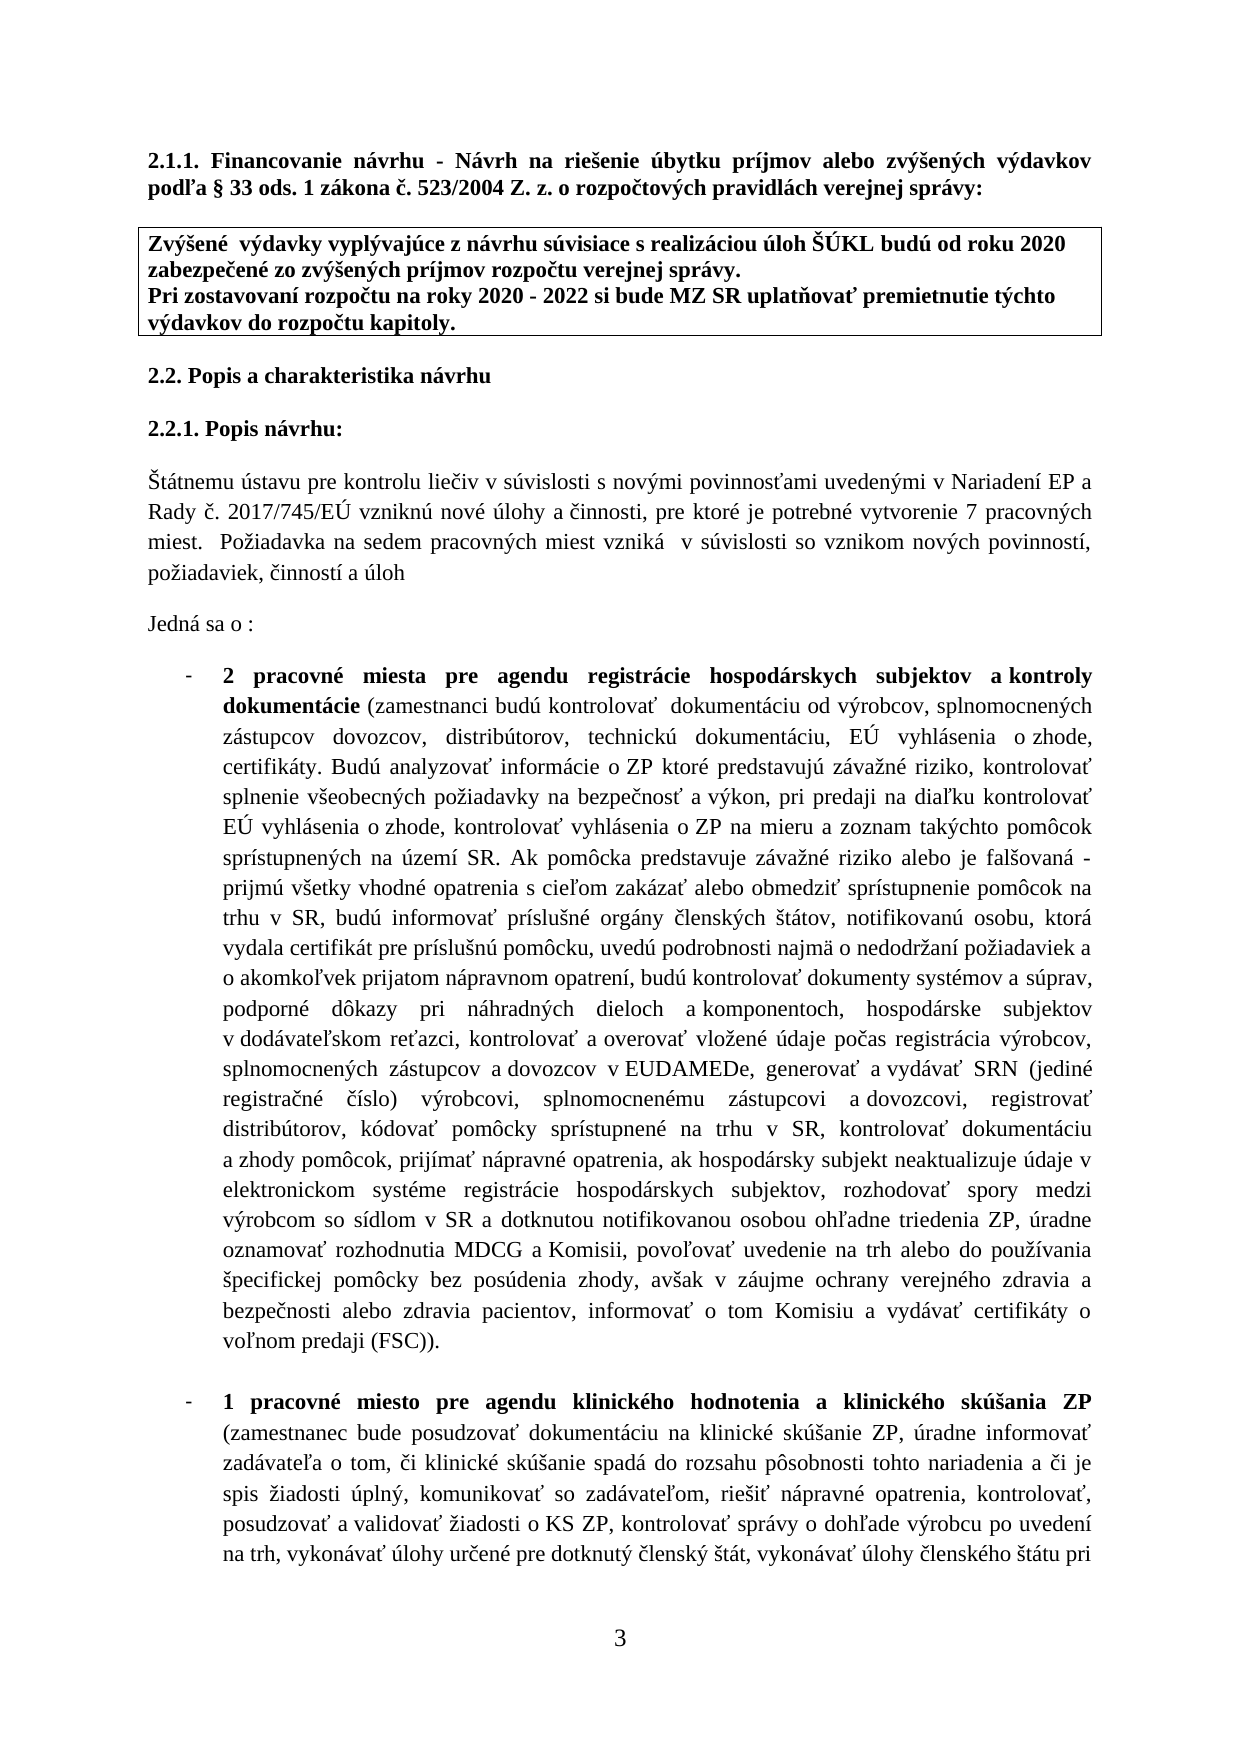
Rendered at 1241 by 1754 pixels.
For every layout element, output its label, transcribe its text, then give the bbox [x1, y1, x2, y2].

text Zvýšené výdavky vyplývajúce z návrhu súvisiace s realizáciou úloh ŠÚKL budú od roku 2020 zabezpečené zo zvýšených príjmov rozpočtu verejnej správy. [139, 228, 1101, 279]
text 2.2.1. Popis návrhu: [148, 415, 1093, 442]
text 2.2. Popis a charakteristika návrhu [148, 363, 1093, 389]
text 2.1.1. Financovanie návrhu - Návrh na riešenie úbytku príjmov alebo zvýšených výdavkov podľa § 33 ods. 1 zákona č. 523/2004 Z. z. o rozpočtových pravidlách verejnej správy: [148, 148, 1093, 200]
text Štátnemu ústavu pre kontrolu liečiv v súvislosti s novými povinnosťami uvedenými v Nariadení EP a Rady č. 2017/745/EÚ vzniknú nové úlohy a činnosti, pre ktoré je potrebné vytvorenie 7 pracovných miest. Požiadavka na sedem pracovných miest vzniká v súvislosti so vznikom nových povinností, požiadaviek, činností a úloh [148, 468, 1093, 585]
text Pri zostavovaní rozpočtu na roky 2020 - 2022 si bude MZ SR uplatňovať premietnutie týchto výdavkov do rozpočtu kapitoly. [139, 279, 1101, 335]
list 2 pracovné miesta pre agendu registrácie hospodárskych subjektov a kontroly dokumentácie (zamestnanci budú kontrolovať dokumentáciu od výrobcov, splnomocnených zástupcov dovozcov, distribútorov, technickú dokumentáciu, EÚ vyhlásenia o zhode, certifikáty. Budú analyzovať informácie o ZP ktoré predstavujú závažné riziko, kontrolovať splnenie všeobecných požiadavky na bezpečnosť a výkon, pri predaji na diaľku kontrolovať EÚ vyhlásenia o zhode, kontrolovať vyhlásenia o ZP na mieru a zoznam takýchto pomôcok sprístupnených na území SR. Ak pomôcka predstavuje závažné riziko alebo je falšovaná - prijmú všetky vhodné opatrenia s cieľom zakázať alebo obmedziť sprístupnenie pomôcok na trhu v SR, budú informovať príslušné orgány členských štátov, notifikovanú osobu, ktorá vydala certifikát pre príslušnú pomôcku, uvedú podrobnosti najmä o nedodržaní požiadaviek a o akomkoľvek prijatom nápravnom opatrení, budú kontrolovať dokumenty systémov a súprav, podporné dôkazy pri náhradných dieloch a komponentoch, hospodárske subjektov v dodávateľskom reťazci, kontrolovať a overovať vložené údaje počas registrácia výrobcov, splnomocnených zástupcov a dovozcov v EUDAMEDe, generovať a vydávať SRN (jediné registračné číslo) výrobcovi, splnomocnenému zástupcovi a dovozcovi, registrovať distribútorov, kódovať pomôcky sprístupnené na trhu v SR, kontrolovať dokumentáciu a zhody pomôcok, prijímať nápravné opatrenia, ak hospodársky subjekt neaktualizuje údaje v elektronickom systéme registrácie hospodárskych subjektov, rozhodovať spory medzi výrobcom so sídlom v SR a dotknutou notifikovanou osobou ohľadne triedenia ZP, úradne oznamovať rozhodnutia MDCG a Komisii, povoľovať uvedenie na trh alebo do používania špecifickej pomôcky bez posúdenia zhody, avšak v záujme ochrany verejného zdravia a bezpečnosti alebo zdravia pacientov, informovať o tom Komisiu a vydávať certifikáty o voľnom predaji (FSC)). [185, 661, 1093, 1353]
text Jedná sa o : [148, 610, 1093, 636]
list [185, 1387, 1093, 1566]
